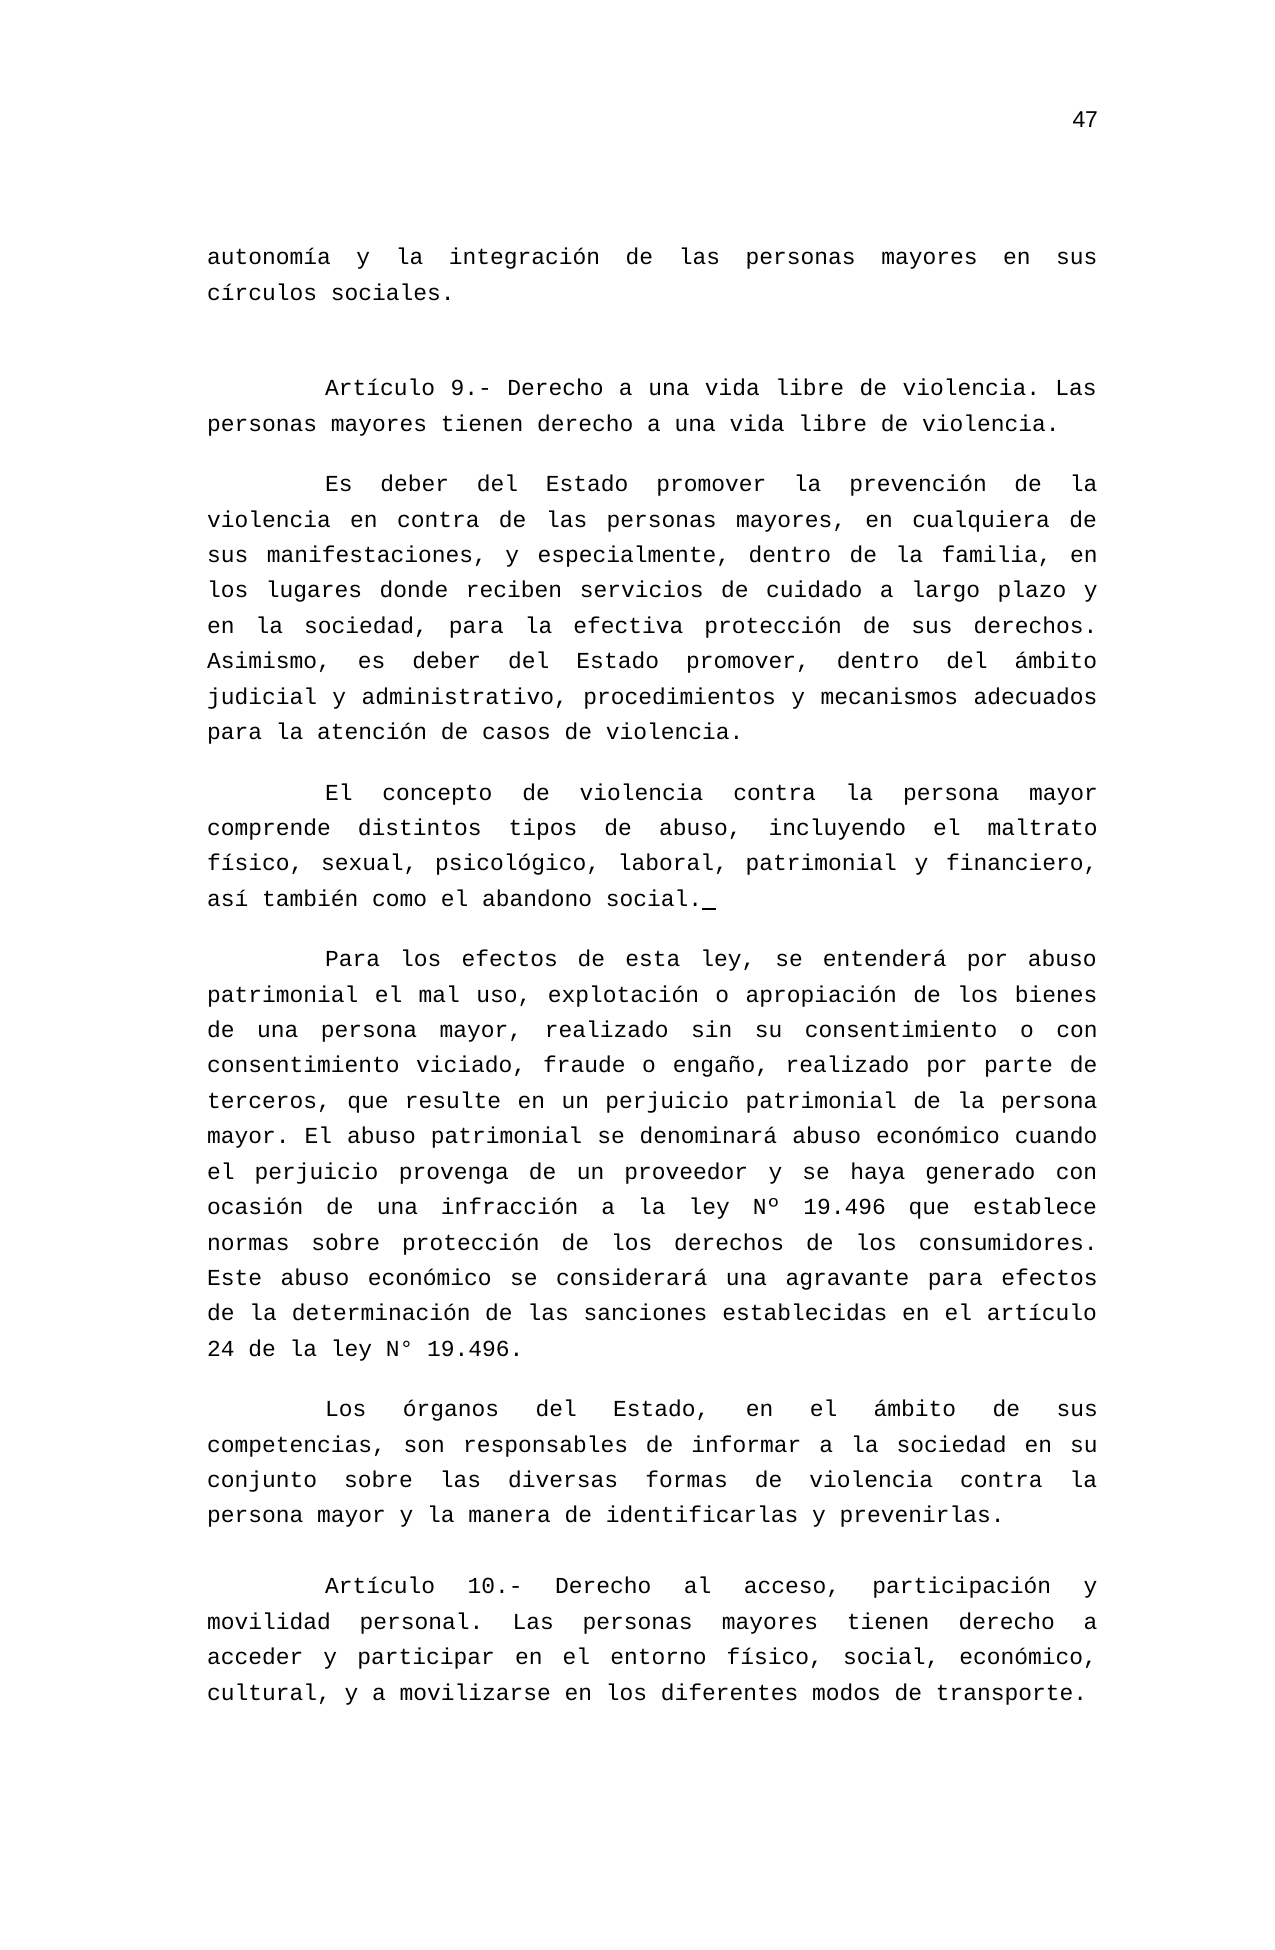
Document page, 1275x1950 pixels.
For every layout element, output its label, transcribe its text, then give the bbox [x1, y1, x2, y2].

text Es deber del Estado promover la prevención de la violencia en contra de las personas mayores, en cualquiera de sus manifestaciones, y especialmente, dentro de la familia, en los lugares donde reciben servicios de cuidado a largo plazo y en la sociedad, para la efectiva protección de sus derechos. Asimismo, es deber del Estado promover, dentro del ámbito judicial y administrativo, procedimientos y mecanismos adecuados para la atención de casos de violencia. [207, 463, 1098, 747]
text Para los efectos de esta ley, se entenderá por abuso patrimonial el mal uso, explotación o apropiación de los bienes de una persona mayor, realizado sin su consentimiento o con consentimiento viciado, fraude o engaño, realizado por parte de terceros, que resulte en un perjuicio patrimonial de la persona mayor. El abuso patrimonial se denominará abuso económico cuando el perjuicio provenga de un proveedor y se haya generado con ocasión de una infracción a la ley Nº 19.496 que establece normas sobre protección de los derechos de los consumidores. Este abuso económico se considerará una agravante para efectos de la determinación de las sanciones establecidas en el artículo 24 de la ley N° 19.496. [207, 938, 1098, 1363]
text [207, 236, 1098, 307]
text Artículo 9.- Derecho a una vida libre de violencia. Las personas mayores tienen derecho a una vida libre de violencia. [207, 367, 1098, 438]
text Artículo 10.- Derecho al acceso, participación y movilidad personal. Las personas mayores tienen derecho a acceder y participar en el entorno físico, social, económico, cultural, y a movilizarse en los diferentes modos de transporte. [207, 1565, 1098, 1707]
text El concepto de violencia contra la persona mayor comprende distintos tipos de abuso, incluyendo el maltrato físico, sexual, psicológico, laboral, patrimonial y financiero, así también como el abandono social. [207, 772, 1098, 913]
text Los órganos del Estado, en el ámbito de sus competencias, son responsables de informar a la sociedad en su conjunto sobre las diversas formas de violencia contra la persona mayor y la manera de identificarlas y prevenirlas. [207, 1388, 1098, 1530]
